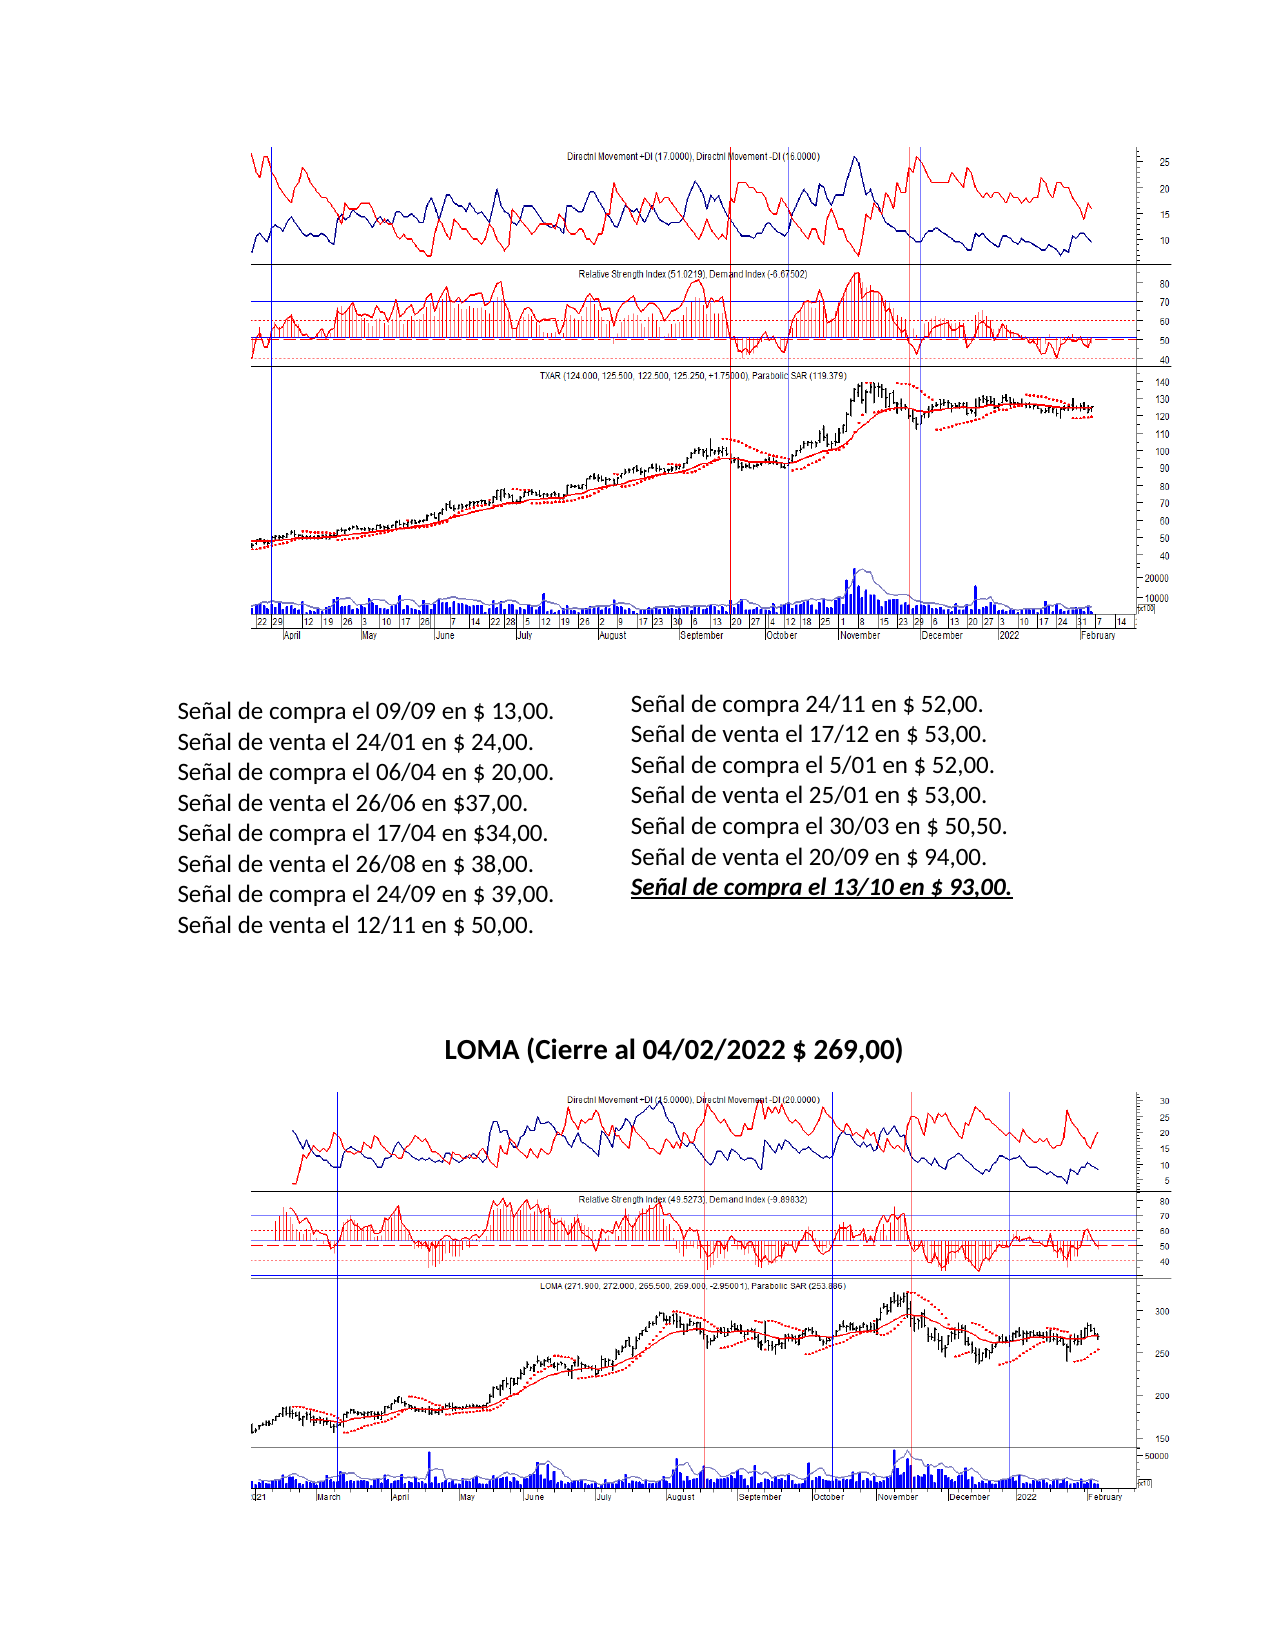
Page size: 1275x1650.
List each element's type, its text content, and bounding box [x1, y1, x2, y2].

text Señal de venta el 26/08 en $ 38,00. [177, 848, 615, 878]
text Señal de compra el 06/04 en $ 20,00. [177, 756, 615, 787]
text Señal de compra el 09/09 en $ 13,00. [177, 695, 615, 726]
text Señal de compra el 24/09 en $ 39,00. [177, 878, 615, 909]
text Señal de venta el 24/01 en $ 24,00. [177, 726, 615, 756]
picture [251, 147, 1172, 640]
text LOMA (Cierre al 04/02/2022 $ 269,00) [177, 1031, 1098, 1067]
text Señal de venta el 26/06 en $37,00. [177, 787, 615, 817]
picture [251, 1092, 1172, 1501]
text Señal de venta el 12/11 en $ 50,00. [177, 909, 615, 939]
text Señal de compra el 17/04 en $34,00. [177, 817, 615, 848]
